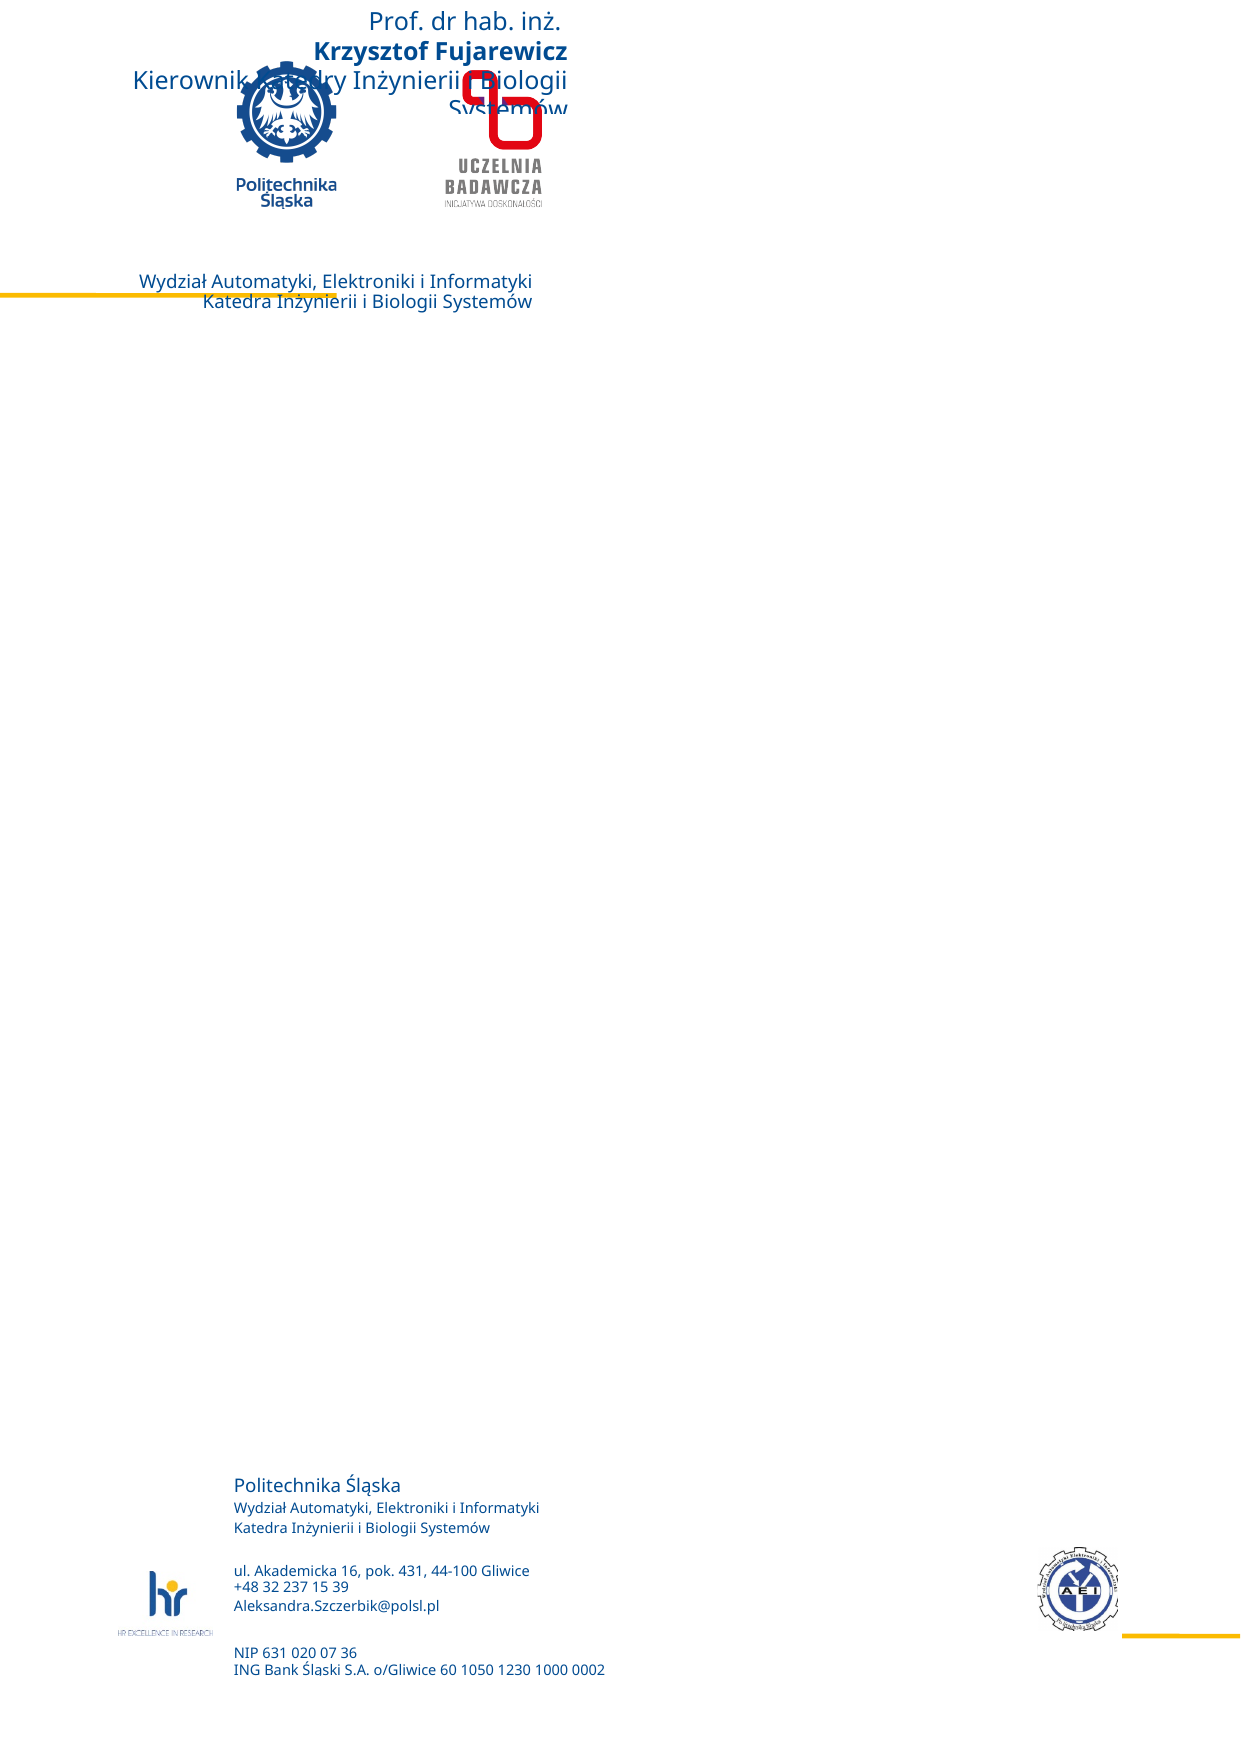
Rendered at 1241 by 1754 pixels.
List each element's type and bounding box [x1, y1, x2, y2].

picture [436, 52, 556, 225]
picture [118, 1571, 213, 1636]
picture [236, 61, 337, 209]
picture [1036, 1547, 1118, 1629]
